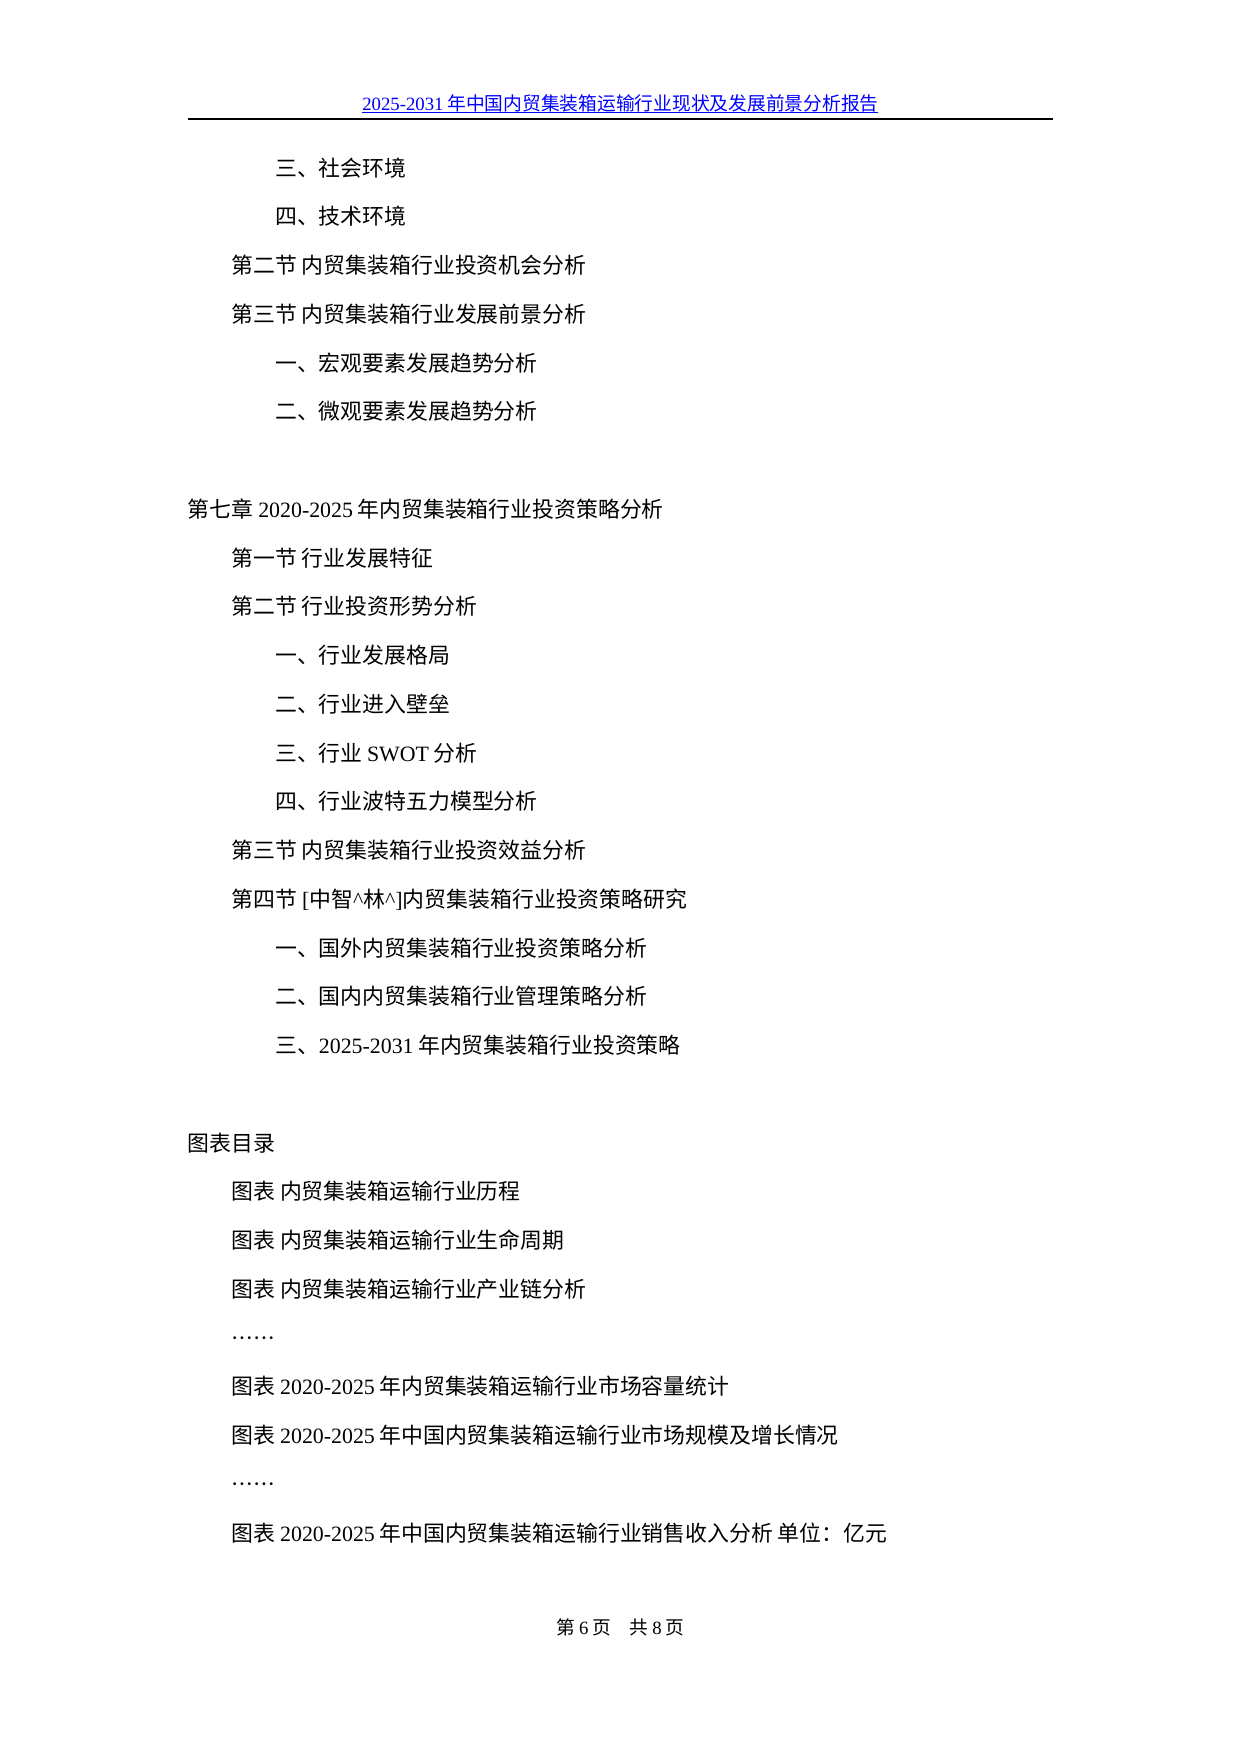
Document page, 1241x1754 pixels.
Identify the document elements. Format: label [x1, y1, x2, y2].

text [187, 150, 1053, 1548]
